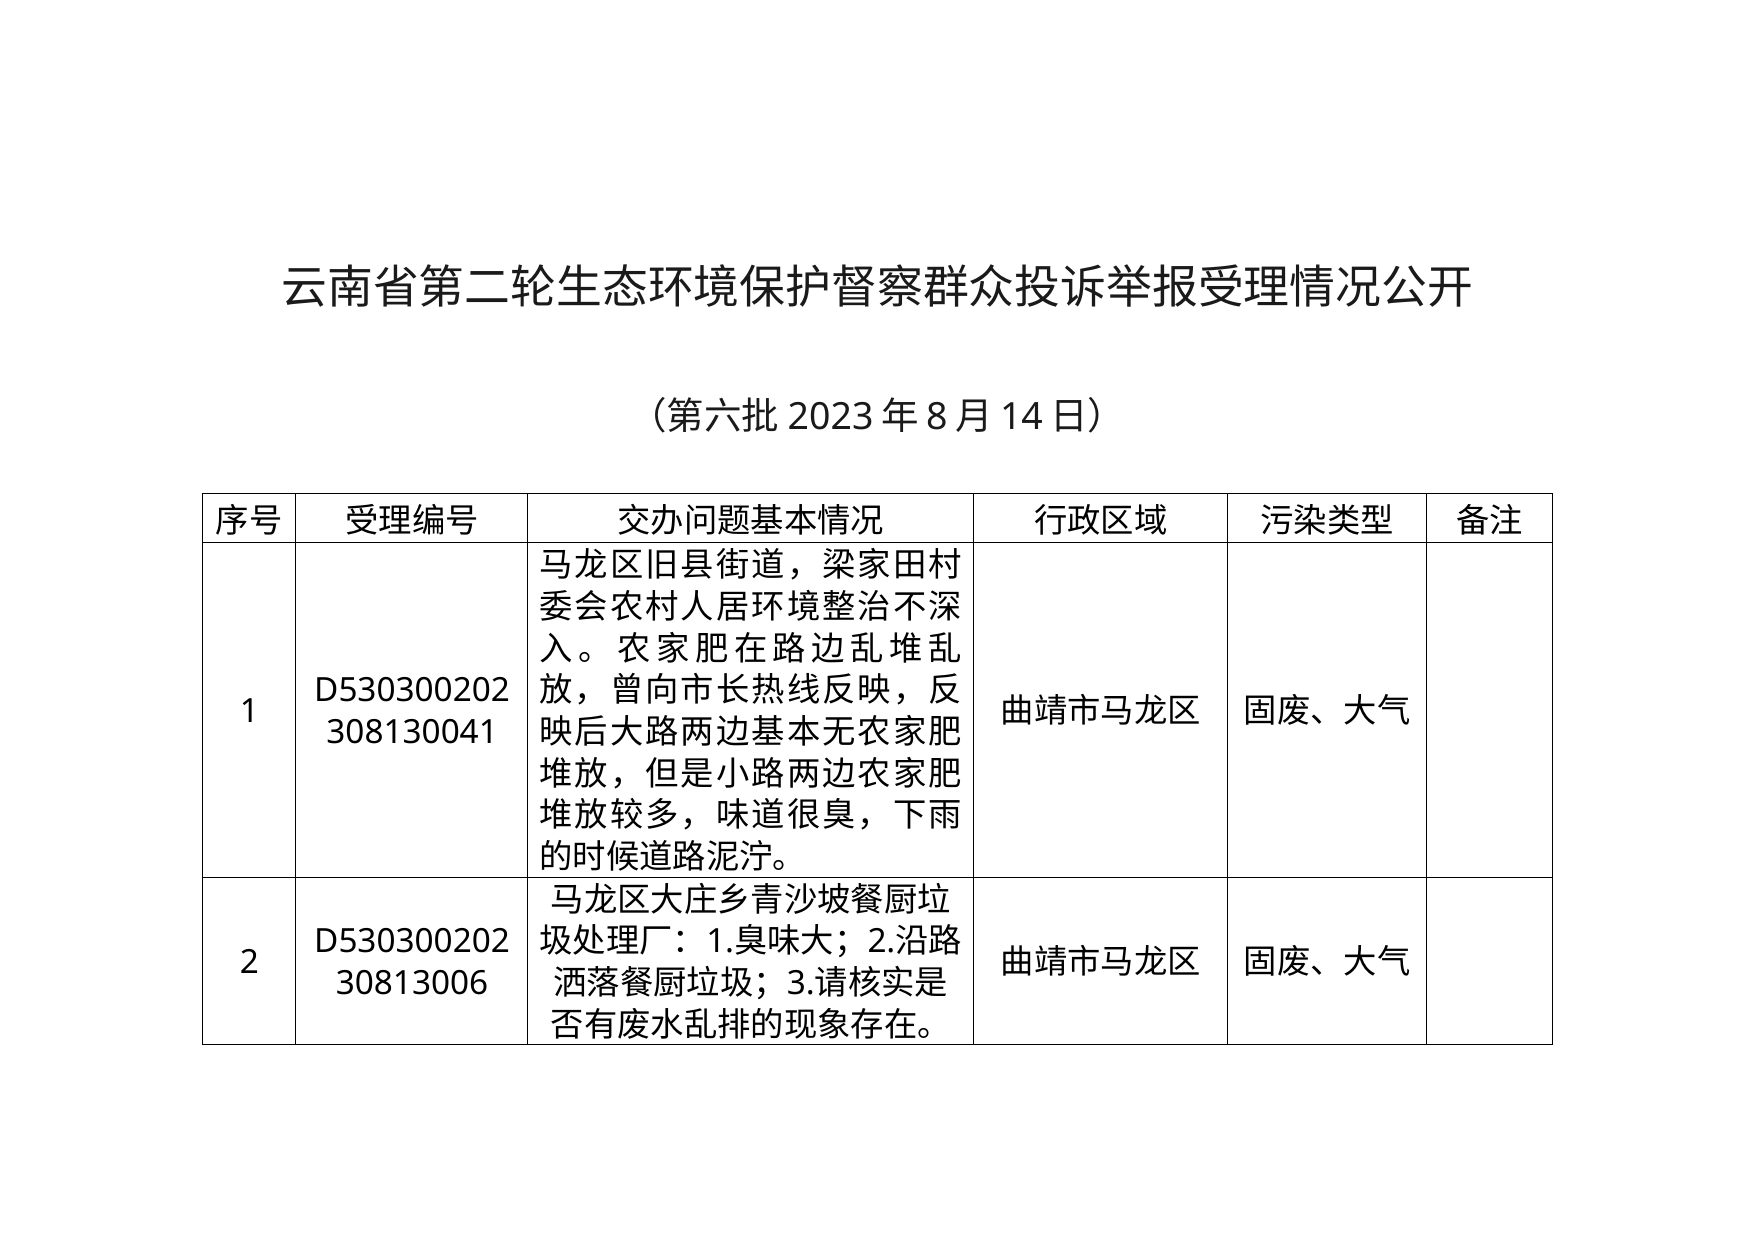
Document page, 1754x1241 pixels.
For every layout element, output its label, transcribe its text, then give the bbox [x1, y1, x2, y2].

table_header 备注 [1427, 494, 1552, 542]
table_cell D53030020230813006 [296, 878, 527, 1044]
table_header 序号 [203, 494, 295, 542]
table_header 交办问题基本情况 [528, 494, 973, 542]
table_cell 1 [203, 543, 295, 877]
table_cell D530300202308130041 [296, 543, 527, 877]
table_cell [1427, 543, 1552, 877]
table_header 污染类型 [1228, 494, 1426, 542]
table_cell 曲靖市马龙区 [974, 543, 1227, 877]
table_cell 曲靖市马龙区 [974, 878, 1227, 1044]
subtitle 云南省第二轮生态环境保护督察群众投诉举报受理情况公开 [150, 251, 1604, 317]
table_cell 马龙区大庄乡青沙坡餐厨垃圾处理厂：1.臭味大；2.沿路洒落餐厨垃圾；3.请核实是否有废水乱排的现象存在。 [528, 878, 973, 1044]
subtitle （第六批 2023年8月14日） [150, 379, 1604, 446]
table_cell 马龙区旧县街道，梁家田村委会农村人居环境整治不深入。农家肥在路边乱堆乱放，曾向市长热线反映，反映后大路两边基本无农家肥堆放，但是小路两边农家肥堆放较多，味道很臭，下雨的时候道路泥泞。 [528, 543, 973, 877]
table_header 受理编号 [296, 494, 527, 542]
table_cell 固废、大气 [1228, 878, 1426, 1044]
table_cell 固废、大气 [1228, 543, 1426, 877]
table_cell [1427, 878, 1552, 1044]
table_cell 2 [203, 878, 295, 1044]
table_header 行政区域 [974, 494, 1227, 542]
